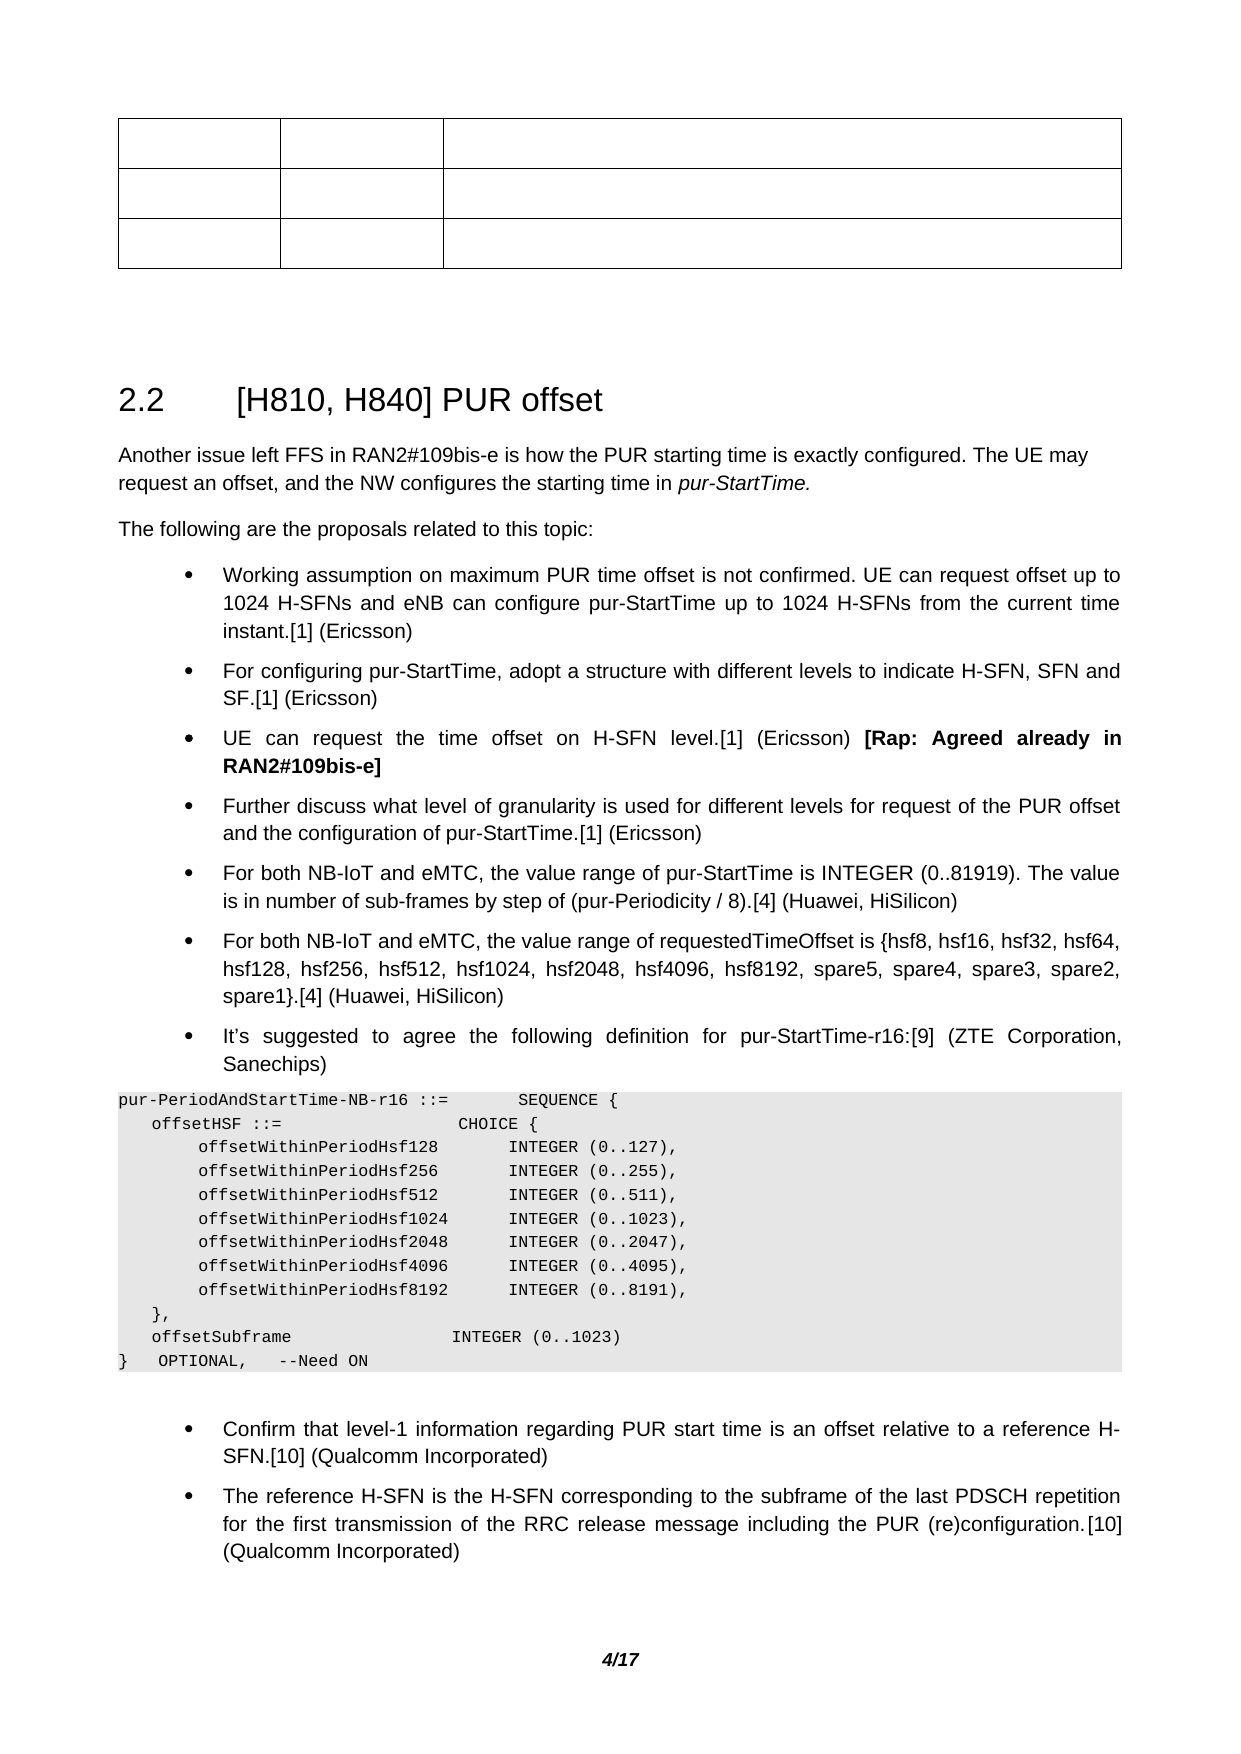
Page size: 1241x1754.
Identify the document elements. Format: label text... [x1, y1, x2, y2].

table_cell [119, 119, 280, 168]
text offsetWithinPeriodHsf128 INTEGER (0..127), [118, 1139, 1122, 1158]
table_cell [281, 219, 443, 268]
table_cell [444, 169, 1121, 218]
text pur-PeriodAndStartTime-NB-r16 ::= SEQUENCE { [118, 1092, 1122, 1110]
subtitle 2.2 [H810, H840] PUR offset [118, 380, 1122, 419]
text }, [118, 1305, 1122, 1324]
text offsetWithinPeriodHsf1024 INTEGER (0..1023), [118, 1210, 1122, 1229]
text Another issue left FFS in RAN2#109bis-e is how the PUR starting time is exactly configured. The UE may request an offset, and the NW configures the starting time in pur-StartTime. [118, 443, 1122, 495]
list Working assumption on maximum PUR time offset is not confirmed. UE can request offset up to 1024 H-SFNs and eNB can configure pur-StartTime up to 1024 H-SFNs from the current time instant.[1] (Ericsson) [185, 563, 1122, 642]
list It’s suggested to agree the following definition for pur-StartTime-r16:[9] (ZTE Corporation, Sanechips) [185, 1024, 1122, 1076]
list For configuring pur-StartTime, adopt a structure with different levels to indicate H-SFN, SFN and SF.[1] (Ericsson) [185, 658, 1122, 710]
list For both NB-IoT and eMTC, the value range of requestedTimeOffset is {hsf8, hsf16, hsf32, hsf64, hsf128, hsf256, hsf512, hsf1024, hsf2048, hsf4096, hsf8192, spare5, spare4, spare3, spare2, spare1}.[4] (Huawei, HiSilicon) [185, 929, 1122, 1008]
text offsetWithinPeriodHsf256 INTEGER (0..255), [118, 1163, 1122, 1182]
table_cell [281, 119, 443, 168]
list UE can request the time offset on H-SFN level.[1] (Ericsson) [Rap: Agreed already in RAN2#109bis-e] [185, 726, 1122, 778]
table_cell [444, 119, 1121, 168]
text offsetWithinPeriodHsf2048 INTEGER (0..2047), [118, 1234, 1122, 1253]
text The following are the proposals related to this topic: [118, 517, 1122, 541]
list Confirm that level-1 information regarding PUR start time is an offset relative to a reference H-SFN.[10] (Qualcomm Incorporated) [185, 1417, 1122, 1468]
table_cell [119, 219, 280, 268]
table_cell [444, 219, 1121, 268]
text offsetWithinPeriodHsf512 INTEGER (0..511), [118, 1187, 1122, 1205]
table_cell [281, 169, 443, 218]
text } OPTIONAL, --Need ON [118, 1353, 1122, 1372]
list The reference H-SFN is the H-SFN corresponding to the subframe of the last PDSCH repetition for the first transmission of the RRC release message including the PUR (re)configuration.[10] (Qualcomm Incorporated) [185, 1484, 1122, 1563]
text offsetSubframe INTEGER (0..1023) [118, 1329, 1122, 1348]
list For both NB-IoT and eMTC, the value range of pur-StartTime is INTEGER (0..81919). The value is in number of sub-frames by step of (pur-Periodicity / 8).[4] (Huawei, HiSilicon) [185, 861, 1122, 913]
list Further discuss what level of granularity is used for different levels for request of the PUR offset and the configuration of pur-StartTime.[1] (Ericsson) [185, 794, 1122, 845]
text offsetWithinPeriodHsf4096 INTEGER (0..4095), [118, 1258, 1122, 1277]
text offsetHSF ::= CHOICE { [118, 1115, 1122, 1134]
text offsetWithinPeriodHsf8192 INTEGER (0..8191), [118, 1282, 1122, 1300]
table_cell [119, 169, 280, 218]
